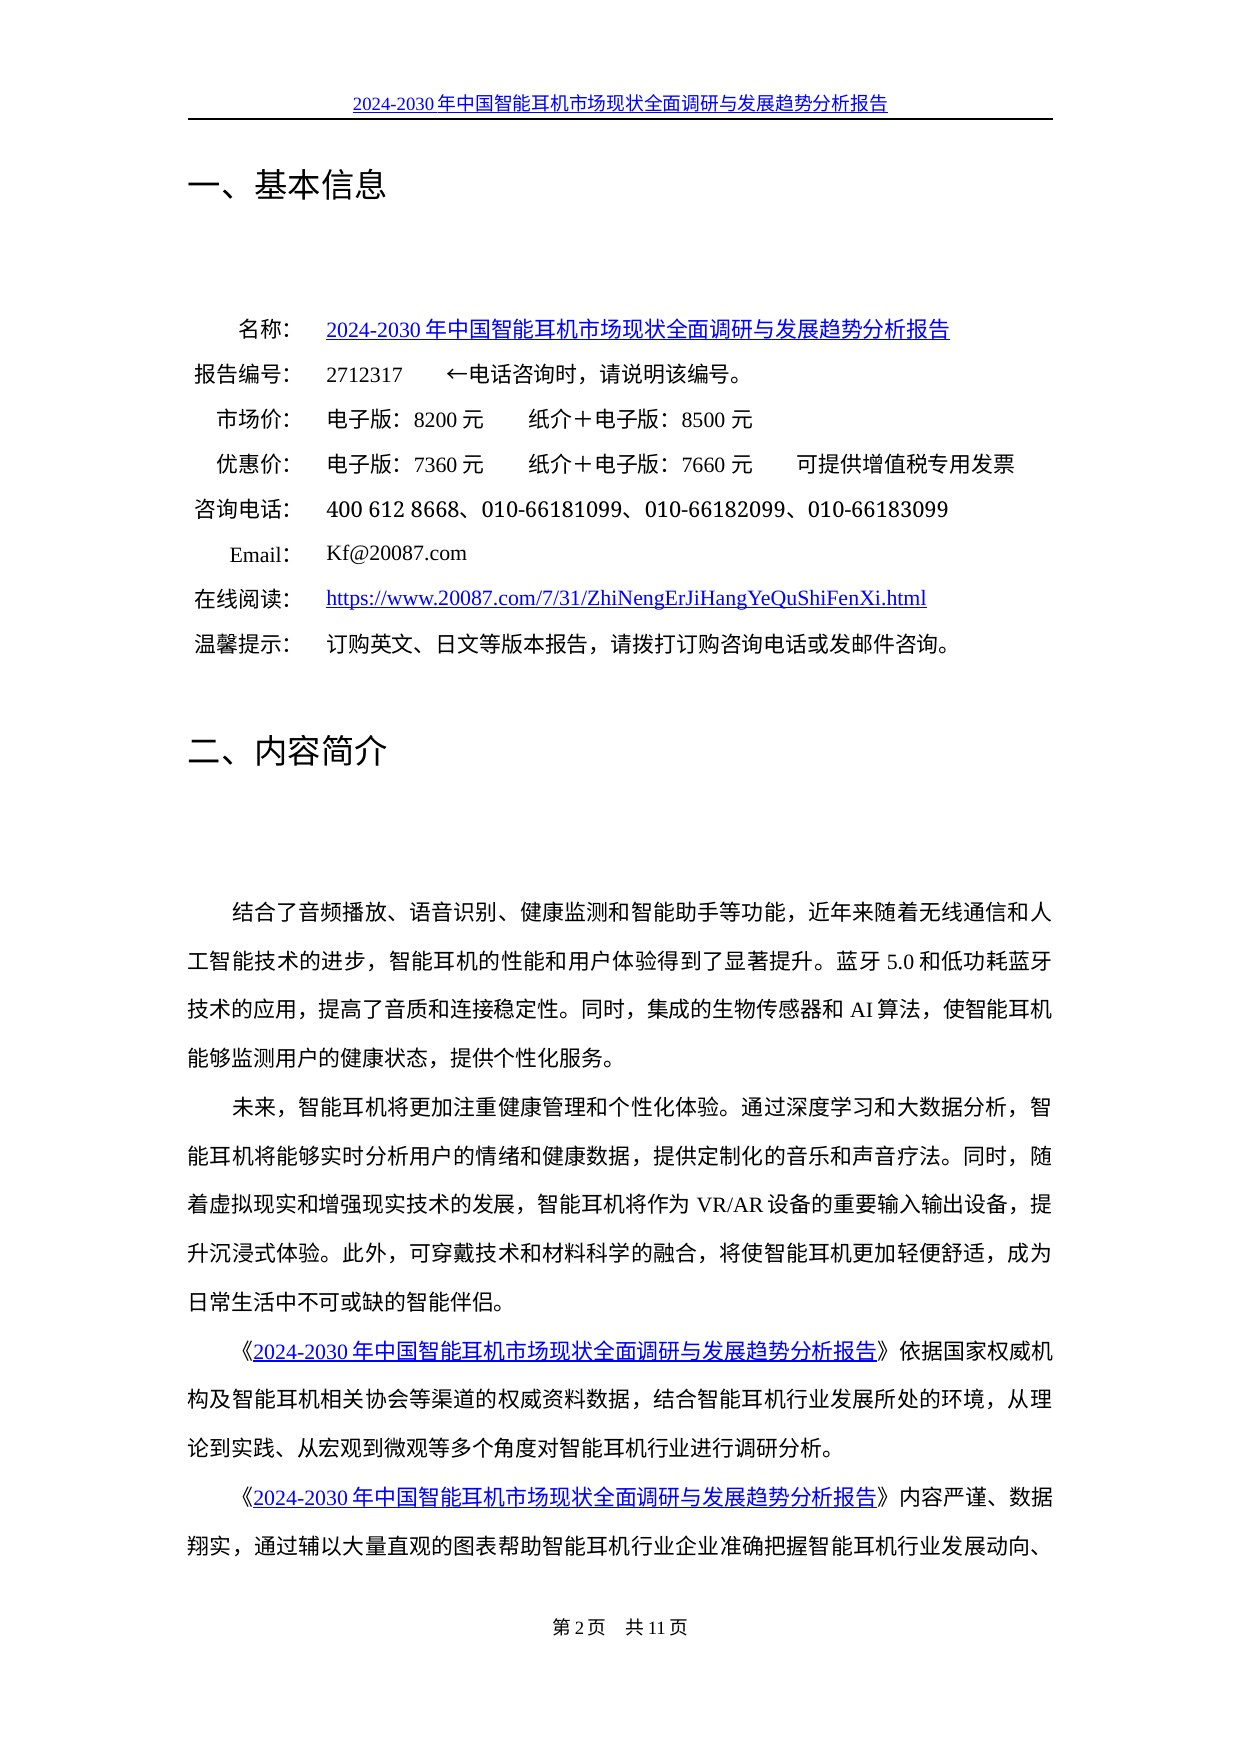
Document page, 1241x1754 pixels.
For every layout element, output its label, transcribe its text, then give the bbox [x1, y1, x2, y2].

table_cell 电子版：8200 元 纸介＋电子版：8500 元 [315, 402, 1073, 447]
table_cell 市场价： [167, 402, 315, 447]
title 一、基本信息 [187, 150, 1053, 215]
table_cell 优惠价： [167, 447, 315, 492]
table_cell 咨询电话： [167, 492, 315, 537]
table_cell 400 612 8668、010-66181099、010-66182099、010-66183099 [315, 492, 1073, 537]
table_cell 2712317 ←电话咨询时，请说明该编号。 [315, 357, 1073, 402]
title 二、内容简介 [187, 717, 1053, 782]
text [187, 894, 1053, 1561]
table_cell 电子版：7360 元 纸介＋电子版：7660 元 可提供增值税专用发票 [315, 447, 1073, 492]
table_header 名称： [167, 312, 315, 357]
table_cell Email： [167, 537, 315, 582]
table_cell 报告编号： [167, 357, 315, 402]
table_cell 订购英文、日文等版本报告，请拨打订购咨询电话或发邮件咨询。 [315, 627, 1073, 672]
table_cell 温馨提示： [167, 627, 315, 672]
table_header 2024-2030年中国智能耳机市场现状全面调研与发展趋势分析报告 [315, 312, 1073, 357]
table_cell [315, 582, 1073, 627]
table_cell 在线阅读： [167, 582, 315, 627]
table_cell Kf@20087.com [315, 537, 1073, 582]
